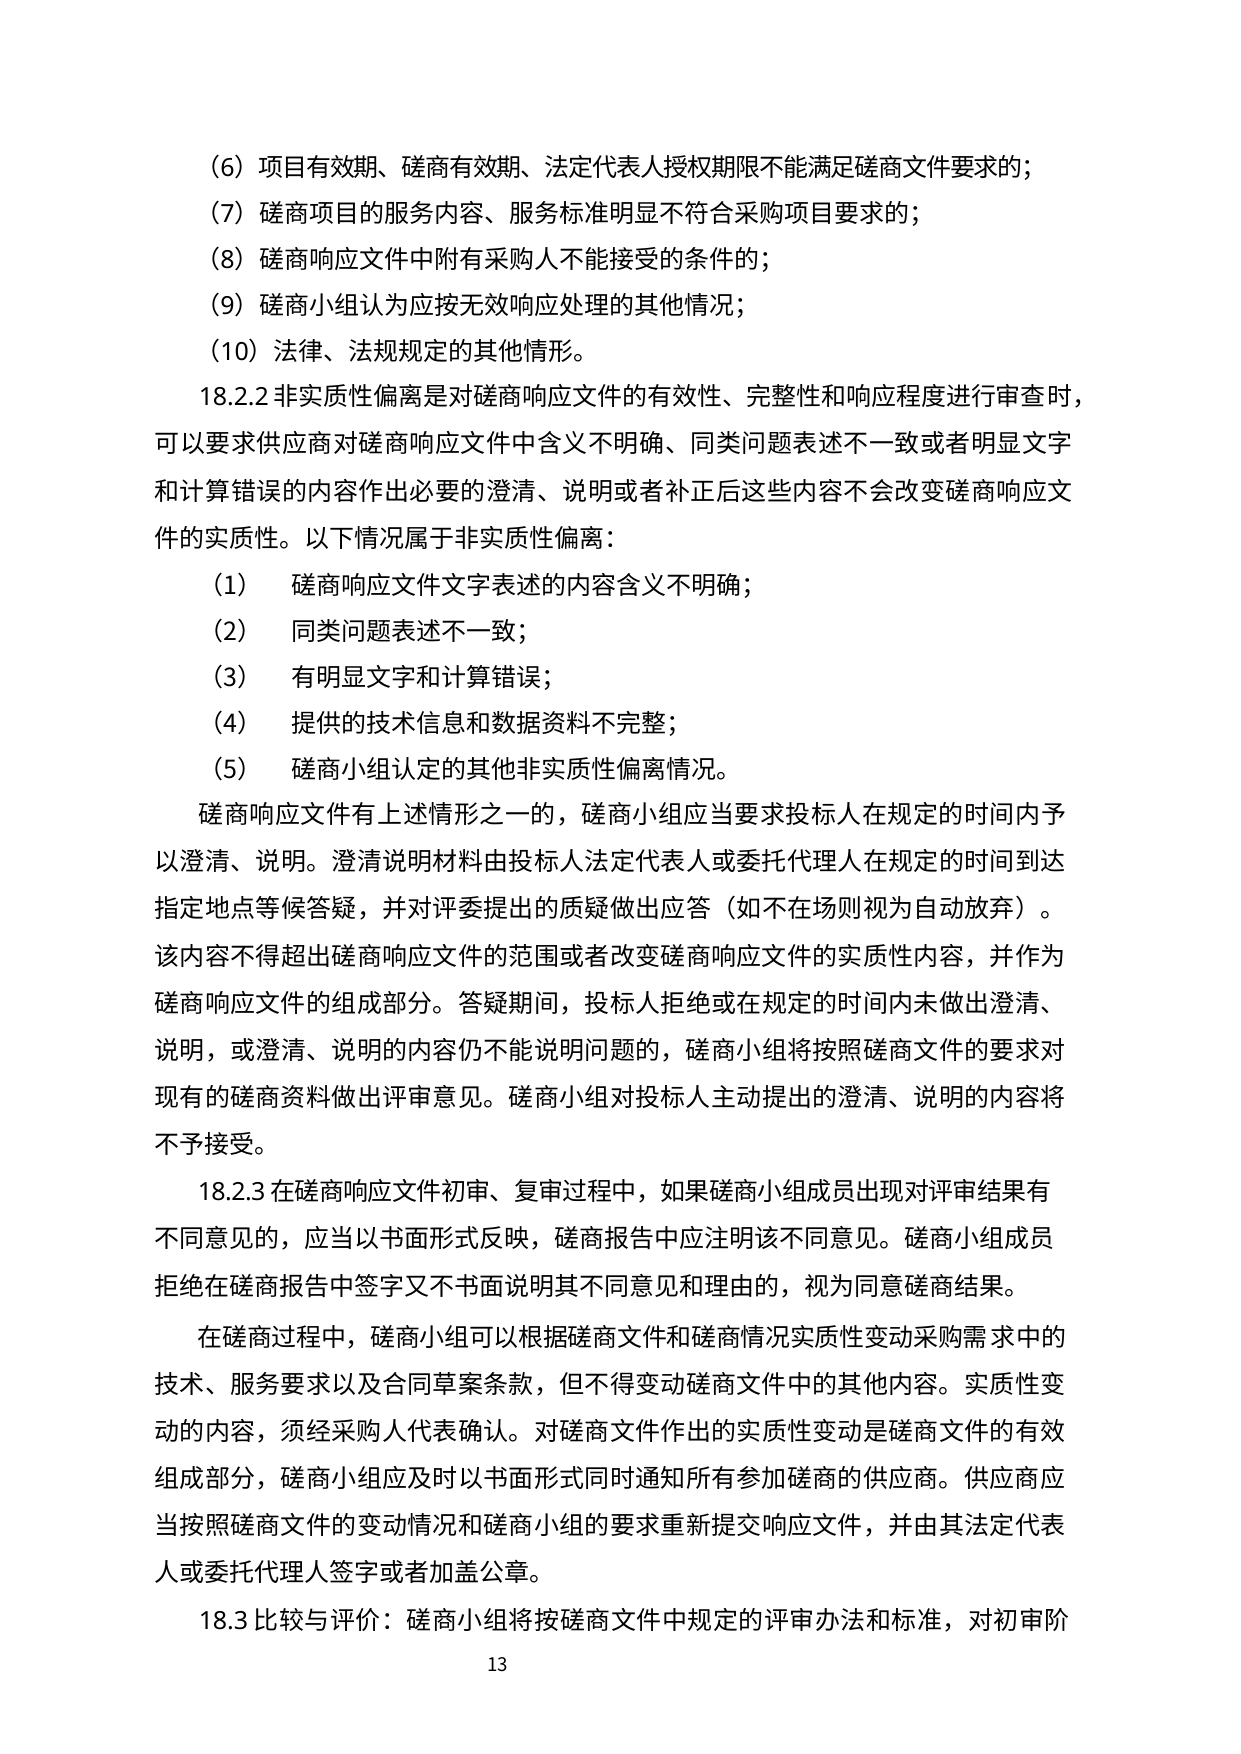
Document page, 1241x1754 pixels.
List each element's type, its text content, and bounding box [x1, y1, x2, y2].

list （6）项目有效期、磋商有效期、法定代表人授权期限不能满足磋商文件要求的； [195, 148, 1173, 184]
list 磋商小组认定的其他非实质性偏离情况。 [154, 749, 1173, 785]
list （7）磋商项目的服务内容、服务标准明显不符合采购项目要求的； [195, 193, 1173, 230]
list 18.2.3在磋商响应文件初审、复审过程中，如果磋商小组成员出现对评审结果有不同意见的，应当以书面形式反映，磋商报告中应注明该不同意见。磋商小组成员拒绝在磋商报告中签字又不书面说明其不同意见和理由的，视为同意磋商结果。 [154, 1172, 1074, 1302]
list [154, 1600, 1072, 1636]
list 同类问题表述不一致； [154, 611, 1173, 648]
list （10）法律、法规规定的其他情形。 [195, 331, 1173, 367]
text 在磋商过程中，磋商小组可以根据磋商文件和磋商情况实质性变动采购需求中的技术、服务要求以及合同草案条款，但不得变动磋商文件中的其他内容。实质性变动的内容，须经采购人代表确认。对磋商文件作出的实质性变动是磋商文件的有效组成部分，磋商小组应及时以书面形式同时通知所有参加磋商的供应商。供应商应当按照磋商文件的变动情况和磋商小组的要求重新提交响应文件，并由其法定代表人或委托代理人签字或者加盖公章。 [154, 1317, 1066, 1589]
list 有明显文字和计算错误； [154, 657, 1173, 693]
list 提供的技术信息和数据资料不完整； [154, 703, 1173, 739]
list 磋商响应文件文字表述的内容含义不明确； [154, 565, 1173, 602]
text 磋商响应文件有上述情形之一的，磋商小组应当要求投标人在规定的时间内予以澄清、说明。澄清说明材料由投标人法定代表人或委托代理人在规定的时间到达指定地点等候答疑，并对评委提出的质疑做出应答（如不在场则视为自动放弃）。该内容不得超出磋商响应文件的范围或者改变磋商响应文件的实质性内容，并作为磋商响应文件的组成部分。答疑期间，投标人拒绝或在规定的时间内未做出澄清、说明，或澄清、说明的内容仍不能说明问题的，磋商小组将按照磋商文件的要求对现有的磋商资料做出评审意见。磋商小组对投标人主动提出的澄清、说明的内容将不予接受。 [154, 795, 1066, 1161]
list （9）磋商小组认为应按无效响应处理的其他情况； [195, 285, 1173, 321]
list （8）磋商响应文件中附有采购人不能接受的条件的； [195, 239, 1173, 276]
list 18.2.2非实质性偏离是对磋商响应文件的有效性、完整性和响应程度进行审查时，可以要求供应商对磋商响应文件中含义不明确、同类问题表述不一致或者明显文字和计算错误的内容作出必要的澄清、说明或者补正后这些内容不会改变磋商响应文件的实质性。以下情况属于非实质性偏离： [154, 377, 1072, 554]
